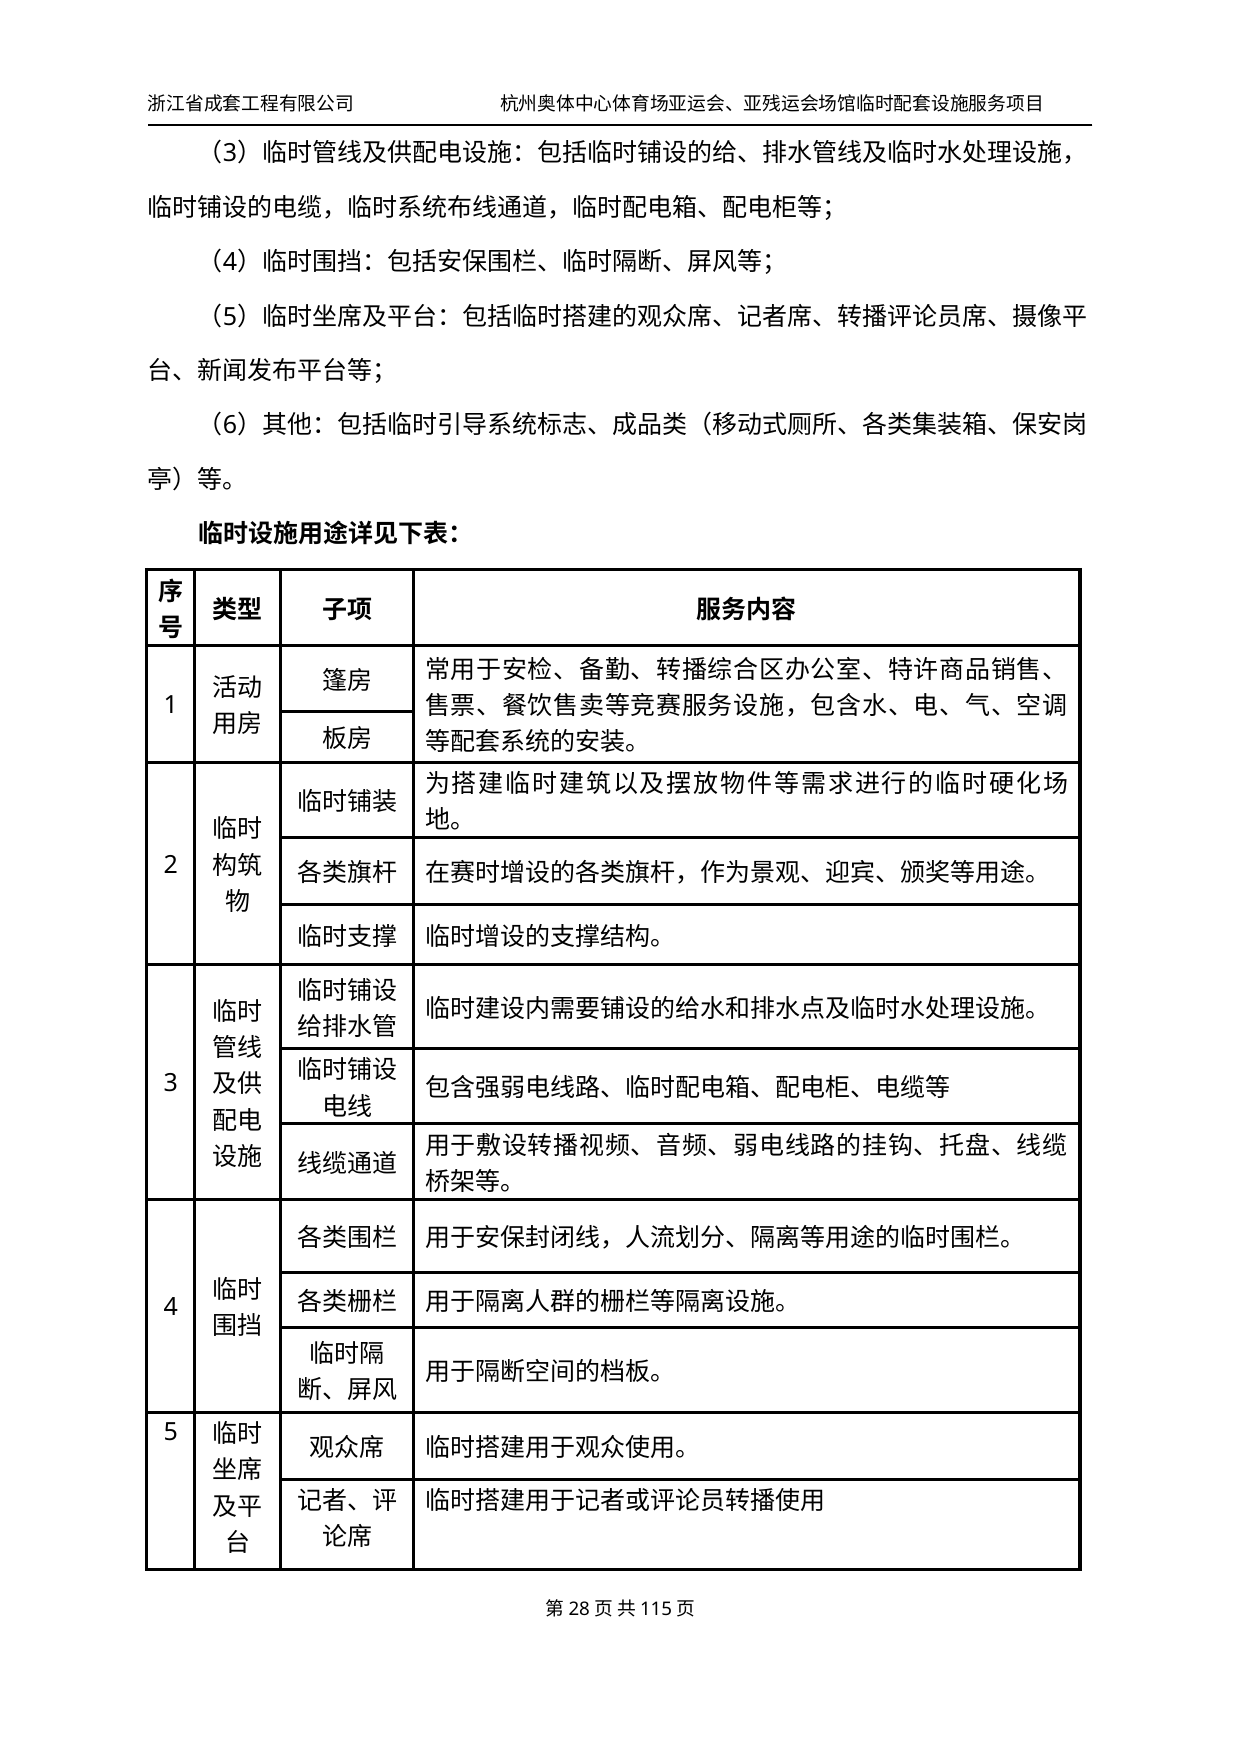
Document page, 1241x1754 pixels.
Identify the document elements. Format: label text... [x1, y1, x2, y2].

table_cell 临时支撑 [282, 906, 412, 963]
table_cell 临时搭建用于记者或评论员转播使用 [415, 1481, 1078, 1568]
table_cell 包含强弱电线路、临时配电箱、配电柜、电缆等 [415, 1050, 1078, 1122]
table_cell 篷房 [282, 647, 412, 710]
list （5）临时坐席及平台：包括临时搭建的观众席、记者席、转播评论员席、摄像平台、新闻发布平台等； [148, 296, 1092, 387]
table_cell 用于安保封闭线，人流划分、隔离等用途的临时围栏。 [415, 1201, 1078, 1271]
table_cell 临时围挡 [196, 1201, 279, 1411]
table_cell 临时管线及供配电设施 [196, 966, 279, 1198]
table_cell 为搭建临时建筑以及摆放物件等需求进行的临时硬化场地。 [415, 764, 1078, 836]
table_cell 5 [148, 1414, 193, 1568]
list （3）临时管线及供配电设施：包括临时铺设的给、排水管线及临时水处理设施，临时铺设的电缆，临时系统布线通道，临时配电箱、配电柜等； [148, 133, 1092, 223]
table_cell 记者、评论席 [282, 1481, 412, 1568]
table_header 服务内容 [415, 571, 1078, 643]
table_cell 各类旗杆 [282, 839, 412, 903]
table_cell 用于隔断空间的档板。 [415, 1329, 1078, 1411]
table_cell 用于敷设转播视频、音频、弱电线路的挂钩、托盘、线缆桥架等。 [415, 1125, 1078, 1198]
table_cell 临时建设内需要铺设的给水和排水点及临时水处理设施。 [415, 966, 1078, 1047]
table_header 子项 [282, 571, 412, 643]
table_header 序号 [148, 571, 193, 643]
table_cell 观众席 [282, 1414, 412, 1477]
table_cell 临时隔断、屏风 [282, 1329, 412, 1411]
table_cell 1 [148, 647, 193, 761]
table_cell 临时搭建用于观众使用。 [415, 1414, 1078, 1477]
table_cell 活动用房 [196, 647, 279, 761]
table_cell 临时铺设给排水管 [282, 966, 412, 1047]
table_cell 4 [148, 1201, 193, 1411]
table_cell 3 [148, 966, 193, 1198]
table_cell 在赛时增设的各类旗杆，作为景观、迎宾、颁奖等用途。 [415, 839, 1078, 903]
table_cell 用于隔离人群的栅栏等隔离设施。 [415, 1274, 1078, 1326]
table_cell 临时铺装 [282, 764, 412, 836]
table_cell 各类围栏 [282, 1201, 412, 1271]
table_cell 常用于安检、备勤、转播综合区办公室、特许商品销售、售票、餐饮售卖等竞赛服务设施，包含水、电、气、空调等配套系统的安装。 [415, 647, 1078, 761]
table_cell 临时构筑物 [196, 764, 279, 963]
table_header 类型 [196, 571, 279, 643]
table_cell 临时增设的支撑结构。 [415, 906, 1078, 963]
table_cell 2 [148, 764, 193, 963]
table_cell 临时坐席及平台 [196, 1414, 279, 1568]
table_cell 板房 [282, 713, 412, 761]
table_cell 临时铺设电线 [282, 1050, 412, 1122]
list （4）临时围挡：包括安保围栏、临时隔断、屏风等； [148, 242, 1092, 278]
list （6）其他：包括临时引导系统标志、成品类（移动式厕所、各类集装箱、保安岗亭）等。 [148, 405, 1092, 495]
table_cell 线缆通道 [282, 1125, 412, 1198]
table_cell 各类栅栏 [282, 1274, 412, 1326]
list 临时设施用途详见下表： [148, 513, 1092, 550]
